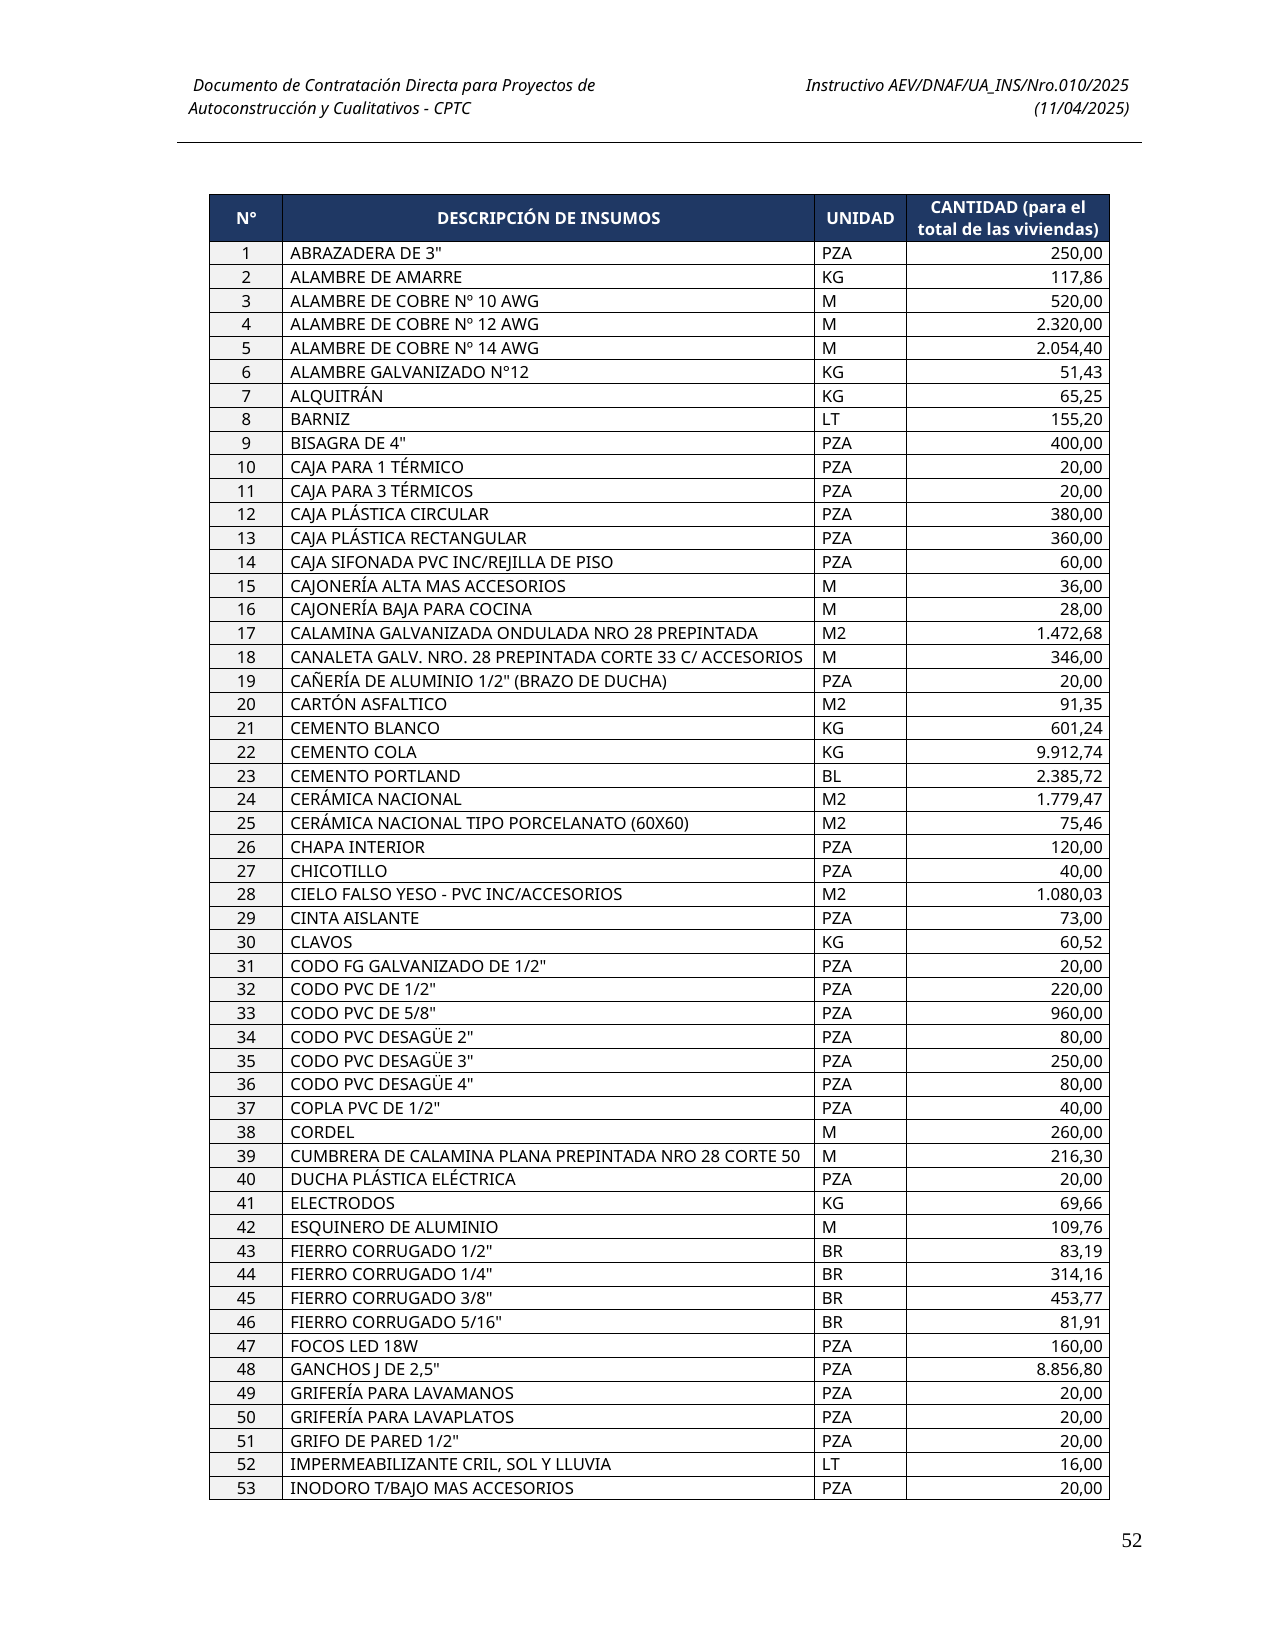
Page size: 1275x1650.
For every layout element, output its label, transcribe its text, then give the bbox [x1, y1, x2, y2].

table_cell ALAMBRE GALVANIZADO N°12 [283, 360, 814, 383]
table_cell ALAMBRE DE COBRE Nº 12 AWG [283, 313, 814, 336]
table_cell CHICOTILLO [283, 859, 814, 882]
table_cell 28 [210, 883, 282, 906]
table_cell 47 [210, 1334, 282, 1357]
table_cell 65,25 [907, 384, 1109, 407]
table_cell 21 [210, 717, 282, 739]
table_cell 5 [210, 337, 282, 359]
table_cell 60,52 [907, 930, 1109, 953]
table_cell ABRAZADERA DE 3" [283, 242, 814, 264]
table_cell 380,00 [907, 503, 1109, 526]
table_cell ALQUITRÁN [283, 384, 814, 407]
table_cell 29 [210, 907, 282, 929]
table_cell M2 [815, 883, 906, 906]
table_cell 50 [210, 1405, 282, 1428]
table_cell M2 [815, 812, 906, 834]
table_cell 20,00 [907, 455, 1109, 478]
table_cell PZA [815, 242, 906, 264]
table_cell 17 [210, 622, 282, 644]
table_cell GANCHOS J DE 2,5" [283, 1358, 814, 1381]
table_cell 80,00 [907, 1025, 1109, 1048]
table_cell 40,00 [907, 859, 1109, 882]
table_cell 16,00 [907, 1453, 1109, 1476]
table_cell CODO PVC DESAGÜE 4" [283, 1073, 814, 1096]
table_cell FIERRO CORRUGADO 5/16" [283, 1310, 814, 1333]
table_cell PZA [815, 1049, 906, 1072]
table_cell COPLA PVC DE 1/2" [283, 1097, 814, 1119]
table_cell 2.054,40 [907, 337, 1109, 359]
table_cell CEMENTO BLANCO [283, 717, 814, 739]
table_cell 40 [210, 1168, 282, 1191]
table_cell 314,16 [907, 1263, 1109, 1286]
table_cell M [815, 598, 906, 621]
table_cell 53 [210, 1477, 282, 1499]
table_cell BISAGRA DE 4" [283, 432, 814, 454]
table_cell 220,00 [907, 978, 1109, 1001]
table_cell 73,00 [907, 907, 1109, 929]
table_cell KG [815, 717, 906, 739]
table_cell 91,35 [907, 693, 1109, 716]
table_cell BR [815, 1287, 906, 1309]
table_cell CINTA AISLANTE [283, 907, 814, 929]
table_cell CODO PVC DESAGÜE 2" [283, 1025, 814, 1048]
table_cell 36 [210, 1073, 282, 1096]
table_cell 31 [210, 954, 282, 977]
table_cell PZA [815, 550, 906, 573]
table_cell FOCOS LED 18W [283, 1334, 814, 1357]
table_cell LT [815, 1453, 906, 1476]
table_cell 216,30 [907, 1144, 1109, 1167]
table_cell 250,00 [907, 242, 1109, 264]
table_cell 120,00 [907, 835, 1109, 858]
table_cell ALAMBRE DE COBRE Nº 10 AWG [283, 289, 814, 312]
table_cell 155,20 [907, 408, 1109, 431]
table_cell 400,00 [907, 432, 1109, 454]
table_cell 51,43 [907, 360, 1109, 383]
table_cell 32 [210, 978, 282, 1001]
table_cell BL [815, 764, 906, 787]
table_cell 260,00 [907, 1120, 1109, 1143]
table_cell 27 [210, 859, 282, 882]
table_cell PZA [815, 503, 906, 526]
table_cell KG [815, 360, 906, 383]
table_cell CODO FG GALVANIZADO DE 1/2" [283, 954, 814, 977]
table_cell 346,00 [907, 645, 1109, 668]
table_cell 6 [210, 360, 282, 383]
table_cell 7 [210, 384, 282, 407]
table_cell 18 [210, 645, 282, 668]
table_cell 69,66 [907, 1192, 1109, 1214]
table_cell FIERRO CORRUGADO 3/8" [283, 1287, 814, 1309]
table_cell 20,00 [907, 479, 1109, 502]
table_cell 12 [210, 503, 282, 526]
table_cell 48 [210, 1358, 282, 1381]
table_cell PZA [815, 527, 906, 549]
table_cell 37 [210, 1097, 282, 1119]
table_header UNIDAD [815, 195, 906, 241]
table_cell 46 [210, 1310, 282, 1333]
table_cell 1.080,03 [907, 883, 1109, 906]
table_cell M [815, 645, 906, 668]
table_cell 22 [210, 740, 282, 763]
table_cell 20,00 [907, 1168, 1109, 1191]
table_cell CAJA PARA 3 TÉRMICOS [283, 479, 814, 502]
table_cell 2.385,72 [907, 764, 1109, 787]
table_cell PZA [815, 1429, 906, 1452]
table_cell M [815, 337, 906, 359]
table_cell 3 [210, 289, 282, 312]
table_cell 360,00 [907, 527, 1109, 549]
table_cell 60,00 [907, 550, 1109, 573]
table_cell 25 [210, 812, 282, 834]
table_cell M [815, 574, 906, 597]
table_cell PZA [815, 1097, 906, 1119]
table_header N° [210, 195, 282, 241]
table_cell GRIFERÍA PARA LAVAMANOS [283, 1382, 814, 1404]
table_cell 20,00 [907, 669, 1109, 692]
table_cell 15 [210, 574, 282, 597]
table_cell PZA [815, 669, 906, 692]
table_cell 20,00 [907, 954, 1109, 977]
table_cell CAJONERÍA BAJA PARA COCINA [283, 598, 814, 621]
table_cell PZA [815, 859, 906, 882]
table_cell CHAPA INTERIOR [283, 835, 814, 858]
table_cell 28,00 [907, 598, 1109, 621]
table_cell CAJA PLÁSTICA RECTANGULAR [283, 527, 814, 549]
table_cell CEMENTO COLA [283, 740, 814, 763]
table_cell PZA [815, 907, 906, 929]
table_cell PZA [815, 978, 906, 1001]
table_cell 34 [210, 1025, 282, 1048]
table_cell 44 [210, 1263, 282, 1286]
table_header CANTIDAD (para el total de las viviendas) [907, 195, 1109, 241]
table_cell CAJA PLÁSTICA CIRCULAR [283, 503, 814, 526]
table_cell PZA [815, 1025, 906, 1048]
table_cell 20,00 [907, 1382, 1109, 1404]
table_cell M [815, 289, 906, 312]
table_cell 43 [210, 1239, 282, 1262]
table_cell 83,19 [907, 1239, 1109, 1262]
table_cell KG [815, 740, 906, 763]
table_cell PZA [815, 1002, 906, 1024]
table_cell M2 [815, 788, 906, 811]
table_cell ALAMBRE DE AMARRE [283, 265, 814, 288]
table_cell 39 [210, 1144, 282, 1167]
table_cell 38 [210, 1120, 282, 1143]
table_cell CALAMINA GALVANIZADA ONDULADA NRO 28 PREPINTADA [283, 622, 814, 644]
table_cell 1.779,47 [907, 788, 1109, 811]
table_cell 8 [210, 408, 282, 431]
table_cell FIERRO CORRUGADO 1/4" [283, 1263, 814, 1286]
table_cell KG [815, 930, 906, 953]
table_cell CERÁMICA NACIONAL TIPO PORCELANATO (60X60) [283, 812, 814, 834]
table_cell PZA [815, 455, 906, 478]
table_cell M2 [815, 622, 906, 644]
table_cell CAJONERÍA ALTA MAS ACCESORIOS [283, 574, 814, 597]
table_cell ELECTRODOS [283, 1192, 814, 1214]
table_cell PZA [815, 1382, 906, 1404]
table_cell PZA [815, 1168, 906, 1191]
table_cell PZA [815, 1073, 906, 1096]
table_cell 16 [210, 598, 282, 621]
table_cell DUCHA PLÁSTICA ELÉCTRICA [283, 1168, 814, 1191]
table_cell 75,46 [907, 812, 1109, 834]
table_cell CORDEL [283, 1120, 814, 1143]
table_cell CODO PVC DE 5/8" [283, 1002, 814, 1024]
table_cell 8.856,80 [907, 1358, 1109, 1381]
table_cell CARTÓN ASFALTICO [283, 693, 814, 716]
table_cell 52 [210, 1453, 282, 1476]
table_cell M [815, 1215, 906, 1238]
table_cell 35 [210, 1049, 282, 1072]
table_cell 2 [210, 265, 282, 288]
table_cell CODO PVC DE 1/2" [283, 978, 814, 1001]
table_cell ALAMBRE DE COBRE Nº 14 AWG [283, 337, 814, 359]
table_cell 601,24 [907, 717, 1109, 739]
table_cell 20 [210, 693, 282, 716]
table_cell GRIFERÍA PARA LAVAPLATOS [283, 1405, 814, 1428]
table_header DESCRIPCIÓN DE INSUMOS [283, 195, 814, 241]
table_cell 49 [210, 1382, 282, 1404]
table_cell 2.320,00 [907, 313, 1109, 336]
table_cell 42 [210, 1215, 282, 1238]
table_cell BARNIZ [283, 408, 814, 431]
table_cell CAÑERÍA DE ALUMINIO 1/2" (BRAZO DE DUCHA) [283, 669, 814, 692]
table_cell M [815, 313, 906, 336]
table_cell PZA [815, 835, 906, 858]
table_cell 109,76 [907, 1215, 1109, 1238]
table_cell CERÁMICA NACIONAL [283, 788, 814, 811]
table_cell PZA [815, 954, 906, 977]
table_cell CODO PVC DESAGÜE 3" [283, 1049, 814, 1072]
table_cell PZA [815, 1477, 906, 1499]
table_cell 23 [210, 764, 282, 787]
table_cell 960,00 [907, 1002, 1109, 1024]
table_cell KG [815, 1192, 906, 1214]
table_cell BR [815, 1263, 906, 1286]
table_cell CUMBRERA DE CALAMINA PLANA PREPINTADA NRO 28 CORTE 50 [283, 1144, 814, 1167]
table_cell 14 [210, 550, 282, 573]
table_cell 11 [210, 479, 282, 502]
table_cell 36,00 [907, 574, 1109, 597]
table_cell 45 [210, 1287, 282, 1309]
table_cell 30 [210, 930, 282, 953]
table_cell 250,00 [907, 1049, 1109, 1072]
table_cell 160,00 [907, 1334, 1109, 1357]
table_cell 4 [210, 313, 282, 336]
table_cell 80,00 [907, 1073, 1109, 1096]
table_cell PZA [815, 1358, 906, 1381]
table_cell 9.912,74 [907, 740, 1109, 763]
table_cell 26 [210, 835, 282, 858]
table_cell 20,00 [907, 1429, 1109, 1452]
table_cell M2 [815, 693, 906, 716]
table_cell KG [815, 384, 906, 407]
table_cell 9 [210, 432, 282, 454]
table_cell ESQUINERO DE ALUMINIO [283, 1215, 814, 1238]
table_cell 13 [210, 527, 282, 549]
table_cell KG [815, 265, 906, 288]
table_cell 10 [210, 455, 282, 478]
table_cell 1.472,68 [907, 622, 1109, 644]
table_cell IMPERMEABILIZANTE CRIL, SOL Y LLUVIA [283, 1453, 814, 1476]
table_cell 117,86 [907, 265, 1109, 288]
table_cell CEMENTO PORTLAND [283, 764, 814, 787]
table_cell CLAVOS [283, 930, 814, 953]
table_cell LT [815, 408, 906, 431]
table_cell 19 [210, 669, 282, 692]
table_cell 81,91 [907, 1310, 1109, 1333]
table_cell CIELO FALSO YESO - PVC INC/ACCESORIOS [283, 883, 814, 906]
table_cell PZA [815, 1334, 906, 1357]
table_cell BR [815, 1310, 906, 1333]
table_cell 41 [210, 1192, 282, 1214]
table_cell 20,00 [907, 1477, 1109, 1499]
table_cell 1 [210, 242, 282, 264]
table_cell 20,00 [907, 1405, 1109, 1428]
table_cell M [815, 1120, 906, 1143]
table_cell PZA [815, 1405, 906, 1428]
table_cell BR [815, 1239, 906, 1262]
table_cell M [815, 1144, 906, 1167]
table_cell 33 [210, 1002, 282, 1024]
table_cell PZA [815, 479, 906, 502]
table_cell CAJA PARA 1 TÉRMICO [283, 455, 814, 478]
table_cell 453,77 [907, 1287, 1109, 1309]
table_cell INODORO T/BAJO MAS ACCESORIOS [283, 1477, 814, 1499]
table_cell 40,00 [907, 1097, 1109, 1119]
table_cell 520,00 [907, 289, 1109, 312]
table_cell FIERRO CORRUGADO 1/2" [283, 1239, 814, 1262]
table_cell CAJA SIFONADA PVC INC/REJILLA DE PISO [283, 550, 814, 573]
table_cell 51 [210, 1429, 282, 1452]
table_cell CANALETA GALV. NRO. 28 PREPINTADA CORTE 33 C/ ACCESORIOS [283, 645, 814, 668]
table_cell 24 [210, 788, 282, 811]
table_cell PZA [815, 432, 906, 454]
table_cell GRIFO DE PARED 1/2" [283, 1429, 814, 1452]
